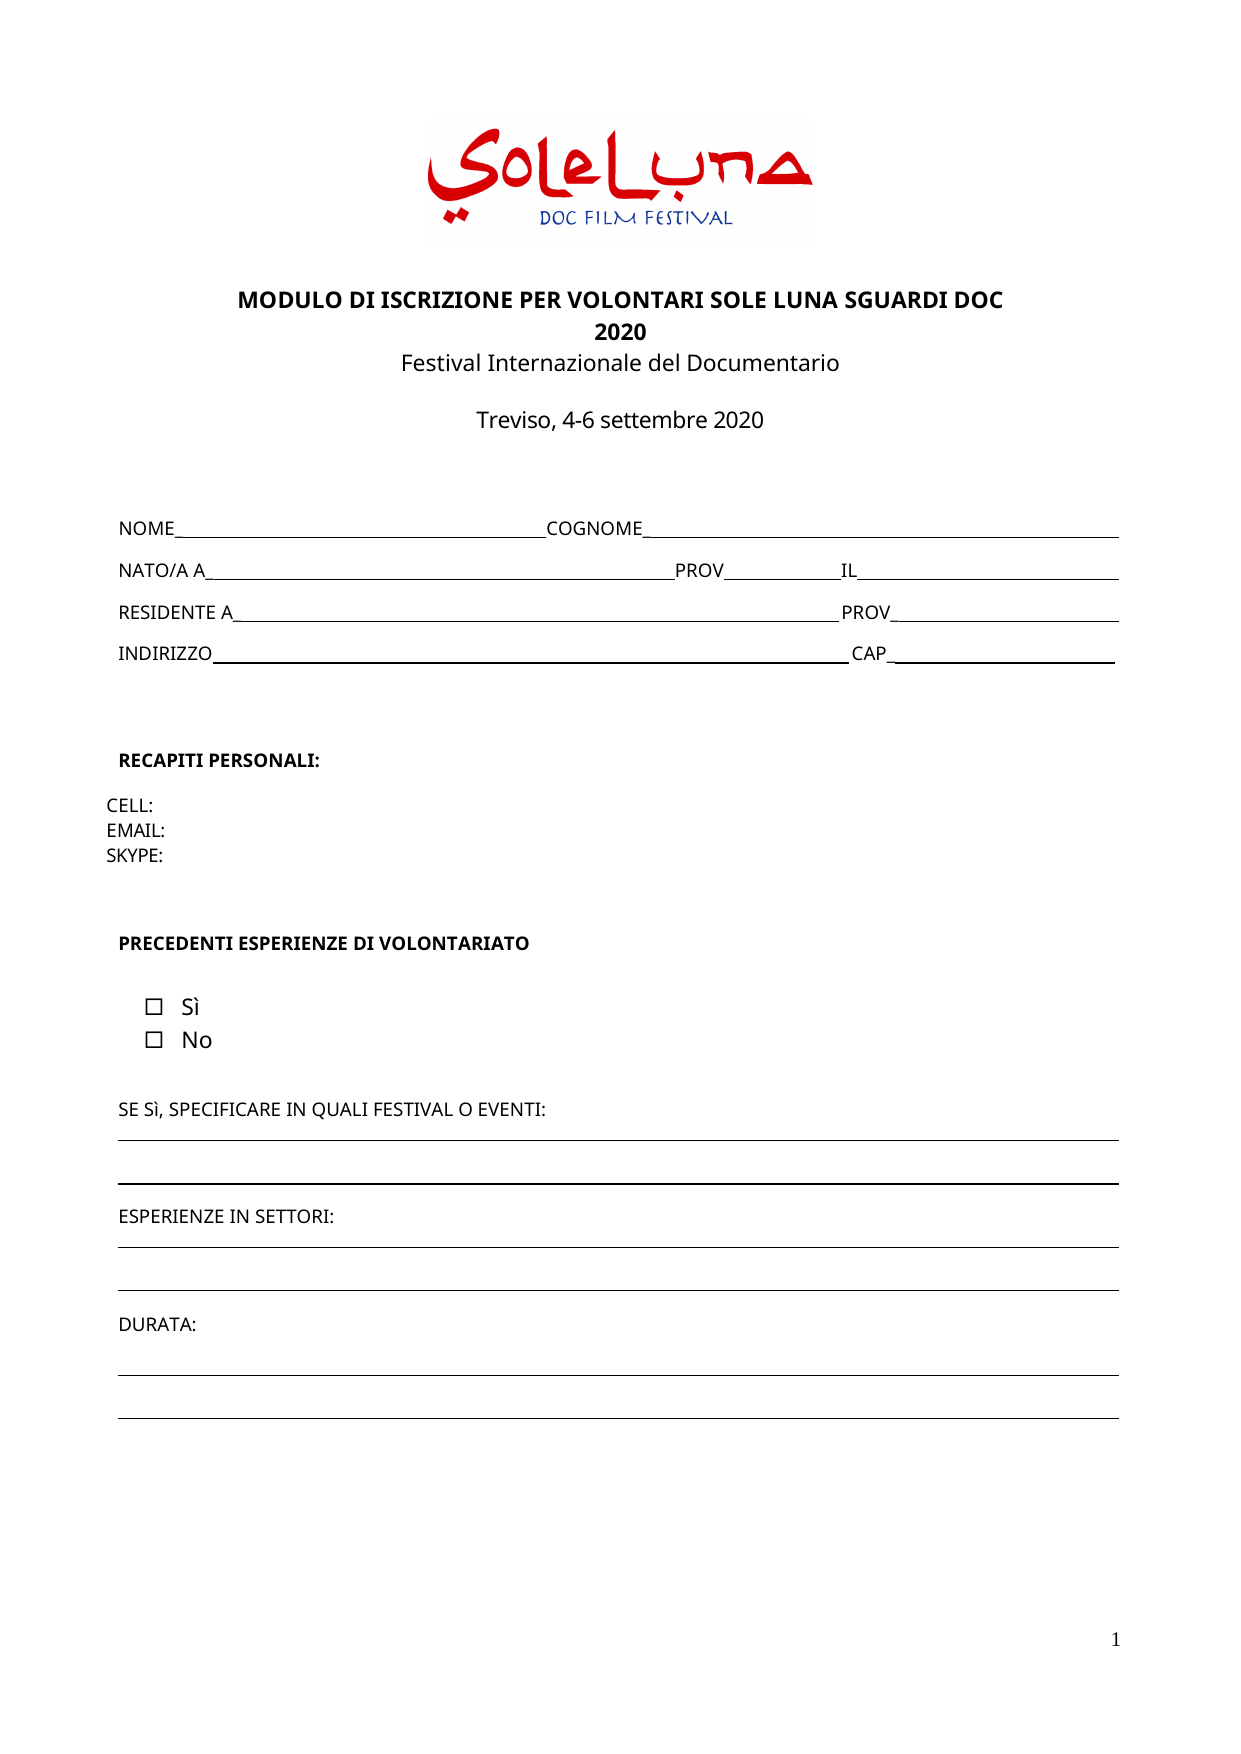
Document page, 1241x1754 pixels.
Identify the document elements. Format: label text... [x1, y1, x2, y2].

text MODULO DI ISCRIZIONE PER VOLONTARI SOLE LUNA SGUARDI DOC 2020 [223, 284, 1017, 347]
text Treviso, 4-6 settembre 2020 [472, 404, 768, 436]
text RESIDENTE A_ PROV_ [118, 601, 1134, 622]
picture [426, 118, 814, 247]
list No [144, 1024, 225, 1055]
text CELL: [106, 795, 1134, 816]
text RECAPITI PERSONALI: [118, 747, 1134, 773]
text ESPERIENZE IN SETTORI: [118, 1205, 1134, 1226]
list Sì [144, 991, 225, 1022]
text EMAIL: [106, 819, 1134, 840]
text NOME_ COGNOME_ [114, 517, 1122, 538]
text DURATA: [118, 1311, 1134, 1337]
text SE Sì, SPECIFICARE IN QUALI FESTIVAL O EVENTI: [118, 1099, 1134, 1119]
text PRECEDENTI ESPERIENZE DI VOLONTARIATO [118, 930, 1134, 956]
text Festival Internazionale del Documentario [320, 347, 920, 378]
text SKYPE: [106, 844, 1134, 865]
text NATO/A A_ PROV IL [118, 559, 1134, 580]
text INDIRIZZO CAP_ [118, 643, 1134, 663]
